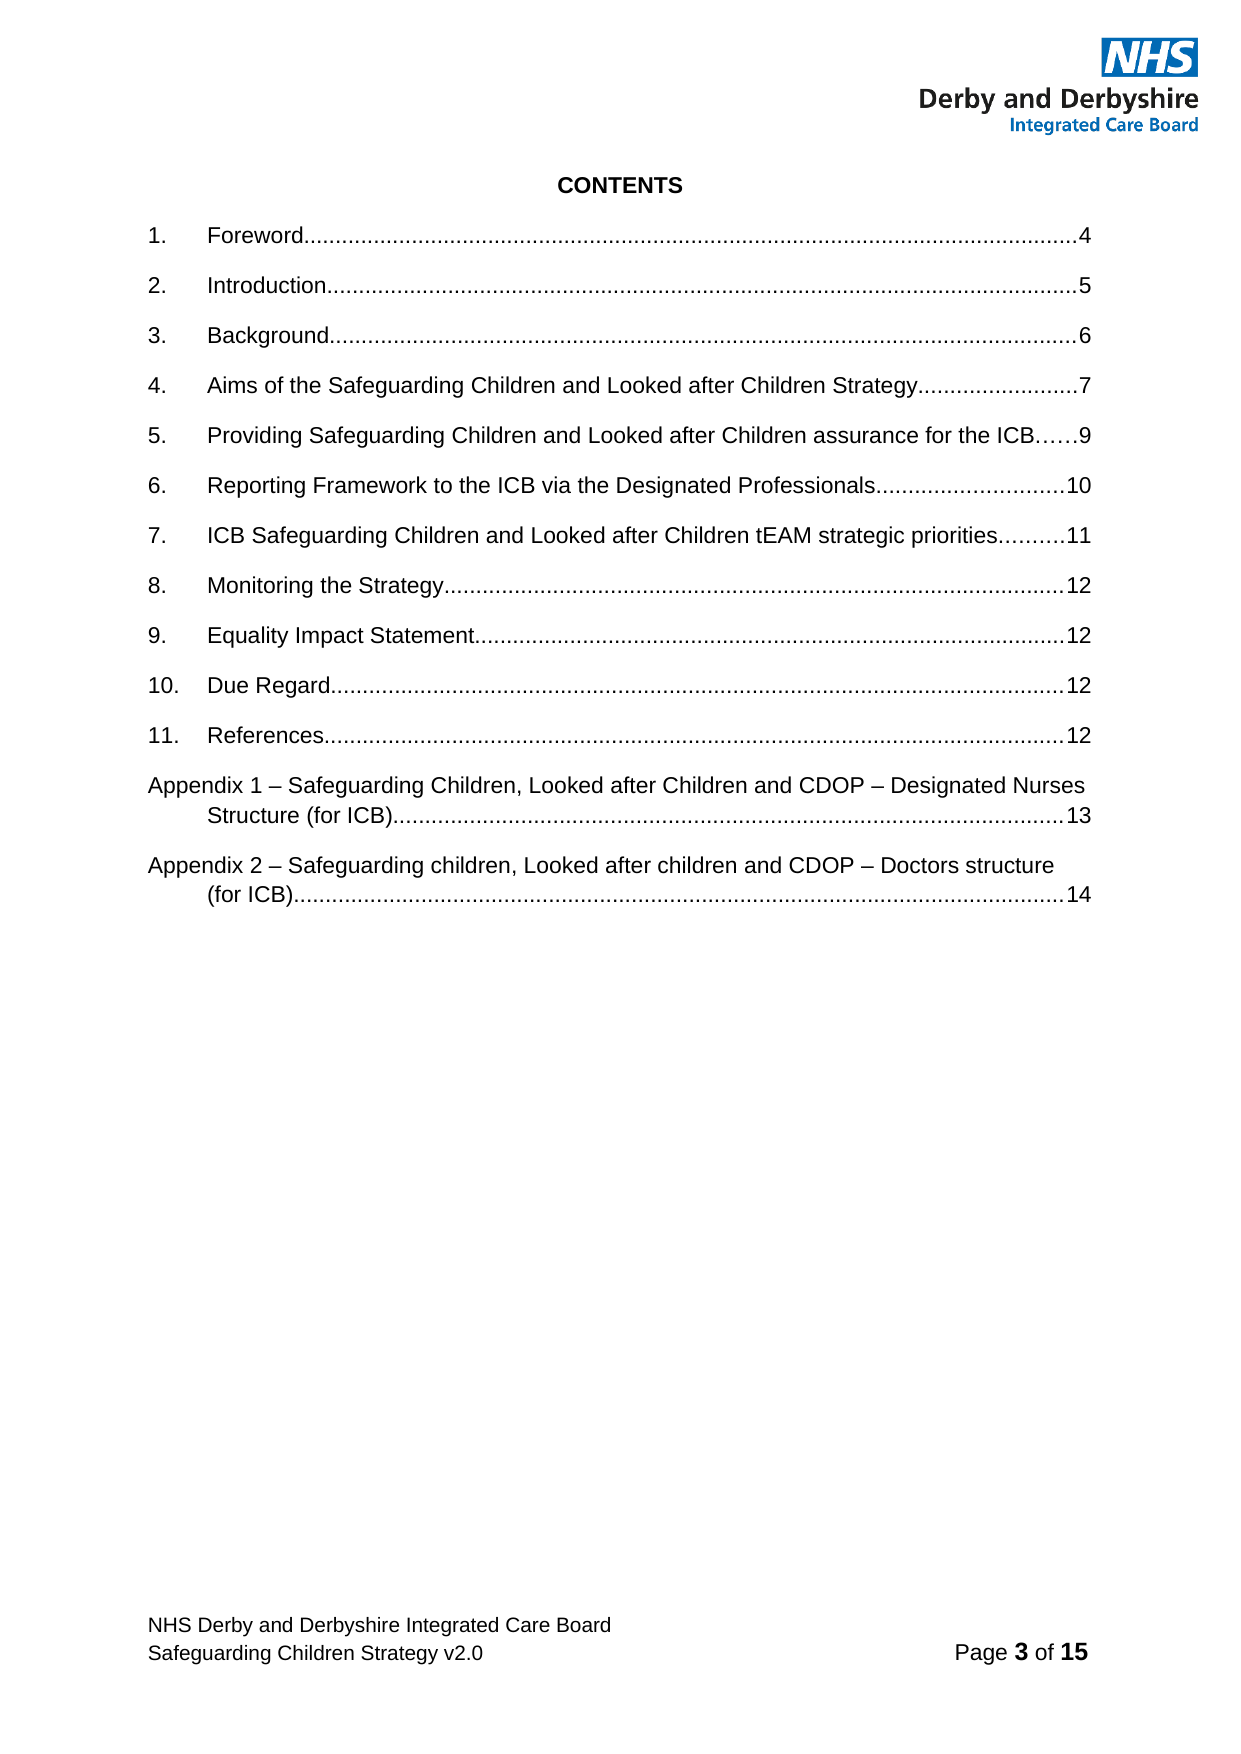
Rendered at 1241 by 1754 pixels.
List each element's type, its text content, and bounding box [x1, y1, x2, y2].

text 9. Equality Impact Statement 12 [148, 620, 1092, 649]
text 6. Reporting Framework to the ICB via the Designated Professionals 10 [148, 470, 1092, 499]
text 4. Aims of the Safeguarding Children and Looked after Children Strategy 7 [148, 370, 1092, 399]
text CONTENTS [148, 172, 1092, 199]
text 2. Introduction 5 [148, 270, 1092, 299]
picture [895, 11, 1230, 162]
text Appendix 1 – Safeguarding Children, Looked after Children and CDOP – Designated Nurses Structure (for ICB) 13 [148, 770, 1092, 828]
text 7. ICB Safeguarding Children and Looked after Children tEAM strategic priorities 11 [148, 520, 1092, 549]
text 3. Background 6 [148, 320, 1092, 349]
text 10. Due Regard 12 [148, 670, 1092, 699]
text Appendix 2 – Safeguarding children, Looked after children and CDOP – Doctors structure (for ICB) 14 [148, 849, 1092, 907]
text 11. References 12 [148, 720, 1092, 749]
text 8. Monitoring the Strategy 12 [148, 570, 1092, 599]
text 1. Foreword 4 [148, 220, 1092, 249]
text 5. Providing Safeguarding Children and Looked after Children assurance for the ICB 9 [148, 420, 1092, 449]
